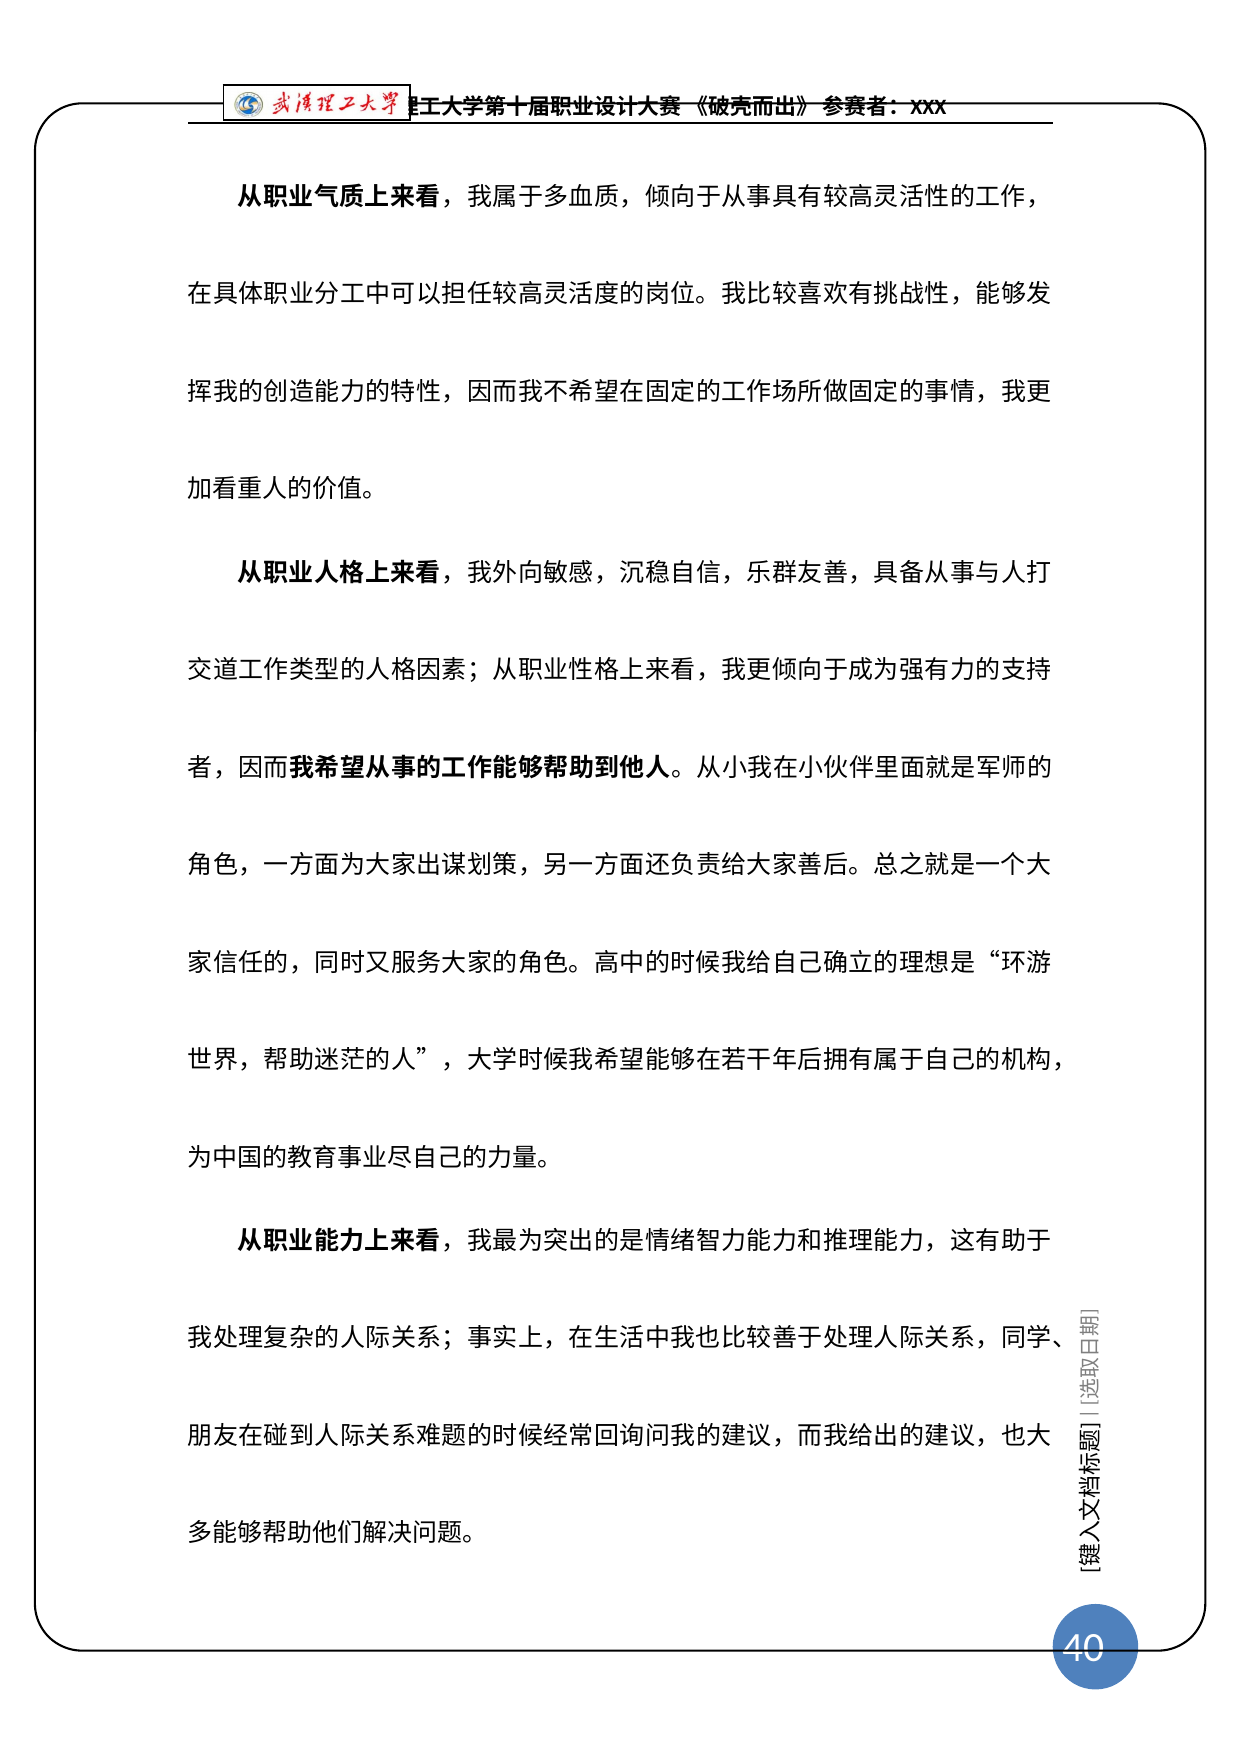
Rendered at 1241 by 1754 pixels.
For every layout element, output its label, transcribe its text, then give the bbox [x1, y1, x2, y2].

picture [224, 86, 409, 94]
text 从职业能力上来看，我最为突出的是情绪智力能力和推理能力，这有助于我处理复杂的人际关系；事实上，在生活中我也比较善于处理人际关系，同学、朋友在碰到人际关系难题的时候经常回询问我的建议，而我给出的建议，也大多能够帮助他们解决问题。 [187, 1206, 1053, 1563]
text 从职业人格上来看，我外向敏感，沉稳自信，乐群友善，具备从事与人打交道工作类型的人格因素；从职业性格上来看，我更倾向于成为强有力的支持者，因而我希望从事的工作能够帮助到他人。从小我在小伙伴里面就是军师的角色，一方面为大家出谋划策，另一方面还负责给大家善后。总之就是一个大家信任的，同时又服务大家的角色。高中的时候我给自己确立的理想是“环游世界，帮助迷茫的人”，大学时候我希望能够在若干年后拥有属于自己的机构，为中国的教育事业尽自己的力量。 [187, 538, 1053, 1188]
text 从职业气质上来看，我属于多血质，倾向于从事具有较高灵活性的工作，在具体职业分工中可以担任较高灵活度的岗位。我比较喜欢有挑战性，能够发挥我的创造能力的特性，因而我不希望在固定的工作场所做固定的事情，我更加看重人的价值。 [187, 162, 1053, 519]
